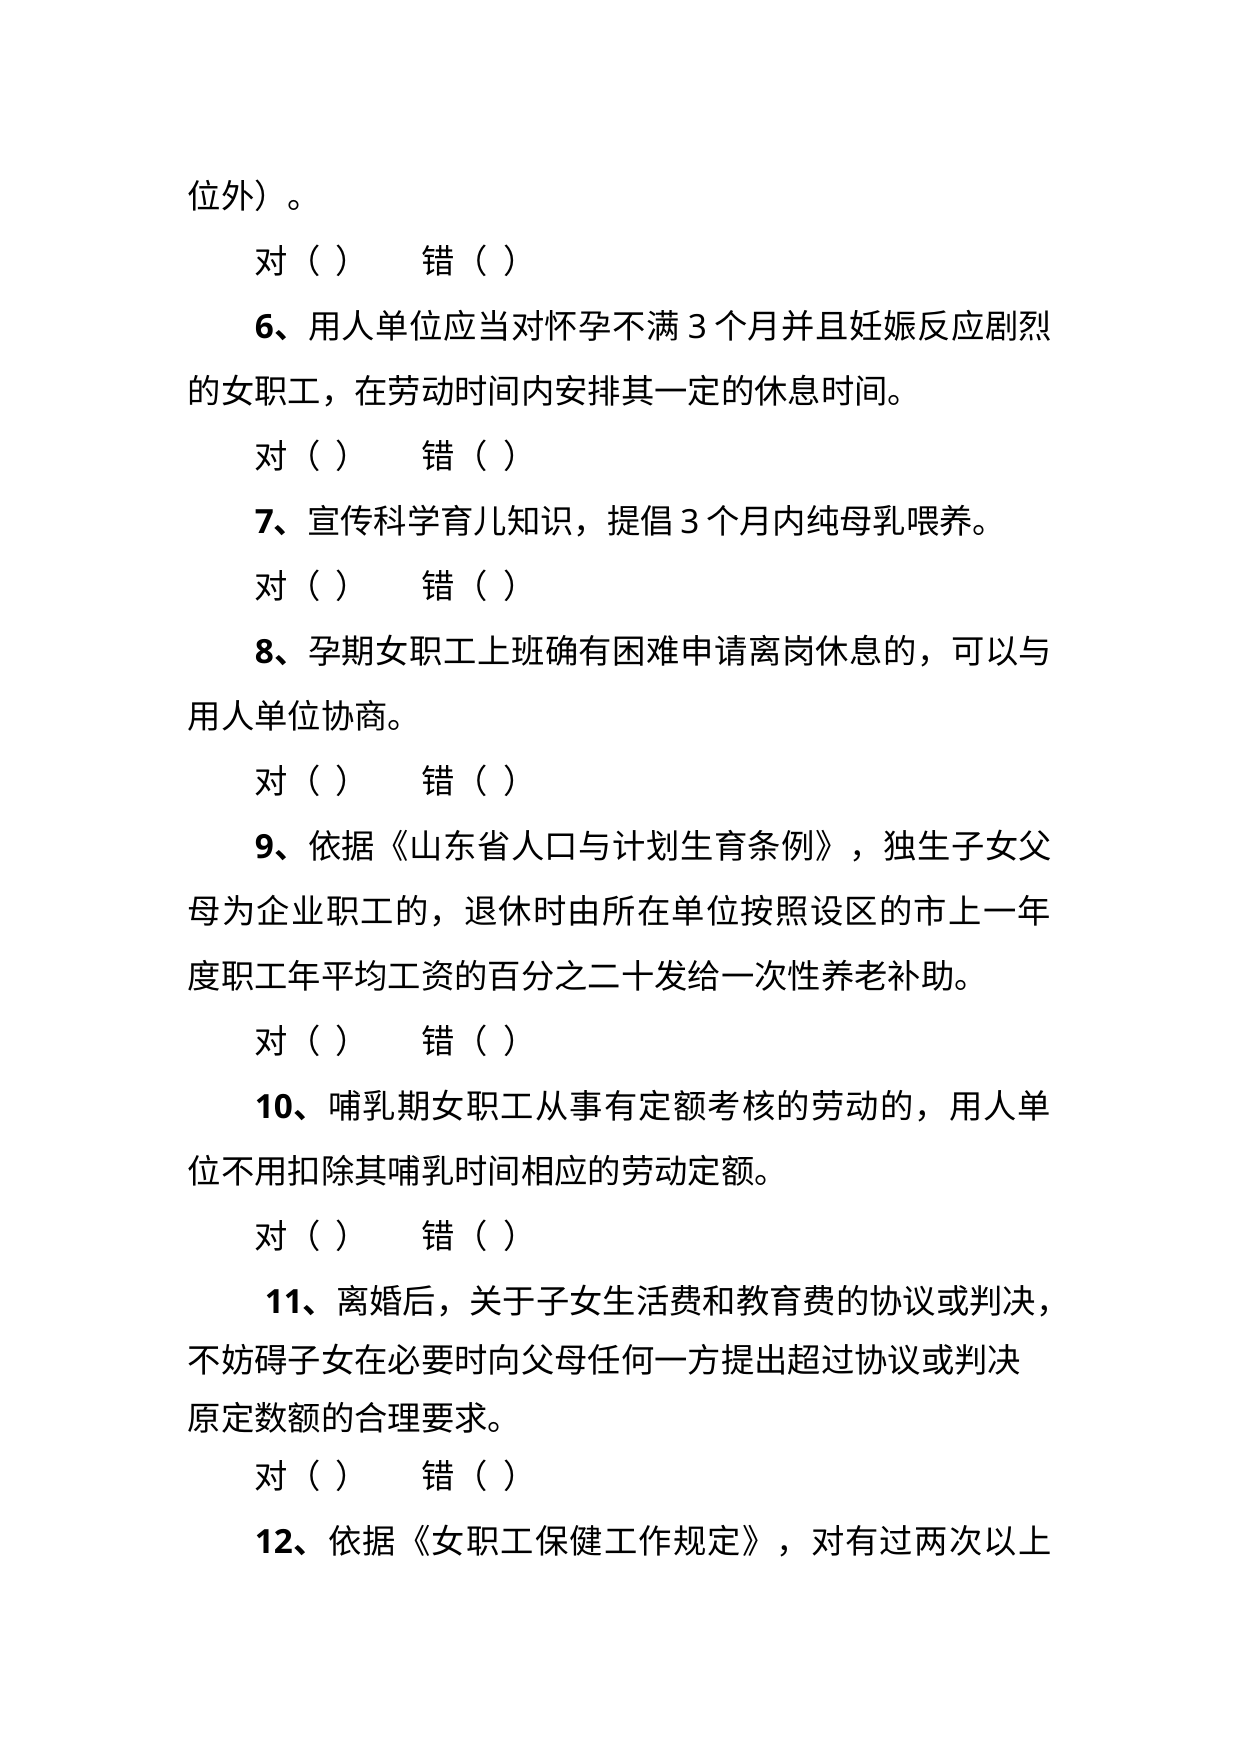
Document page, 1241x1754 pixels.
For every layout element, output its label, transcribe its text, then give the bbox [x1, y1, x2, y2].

text 10、哺乳期女职工从事有定额考核的劳动的，用人单位不用扣除其哺乳时间相应的劳动定额。 [187, 1072, 1053, 1202]
text 对（ ） 错（ ） [187, 1202, 1053, 1267]
text 9、依据《山东省人口与计划生育条例》，独生子女父母为企业职工的，退休时由所在单位按照设区的市上一年度职工年平均工资的百分之二十发给一次性养老补助。 [187, 812, 1053, 1007]
text 对（ ） 错（ ） [187, 552, 1053, 617]
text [187, 162, 1053, 227]
text 对（ ） 错（ ） [187, 422, 1053, 487]
text 6、用人单位应当对怀孕不满3个月并且妊娠反应剧烈的女职工，在劳动时间内安排其一定的休息时间。 [187, 292, 1053, 422]
text 8、孕期女职工上班确有困难申请离岗休息的，可以与用人单位协商。 [187, 617, 1053, 747]
text 11、离婚后，关于子女生活费和教育费的协议或判决，不妨碍子女在必要时向父母任何一方提出超过协议或判决原定数额的合理要求。 [187, 1267, 1050, 1442]
text 对（ ） 错（ ） [187, 747, 1053, 812]
text 7、宣传科学育儿知识，提倡3个月内纯母乳喂养。 [187, 487, 1053, 552]
text 对（ ） 错（ ） [187, 1007, 1053, 1072]
text 对（ ） 错（ ） [187, 1442, 1053, 1507]
text 对（ ） 错（ ） [187, 227, 1053, 292]
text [187, 1507, 1053, 1572]
